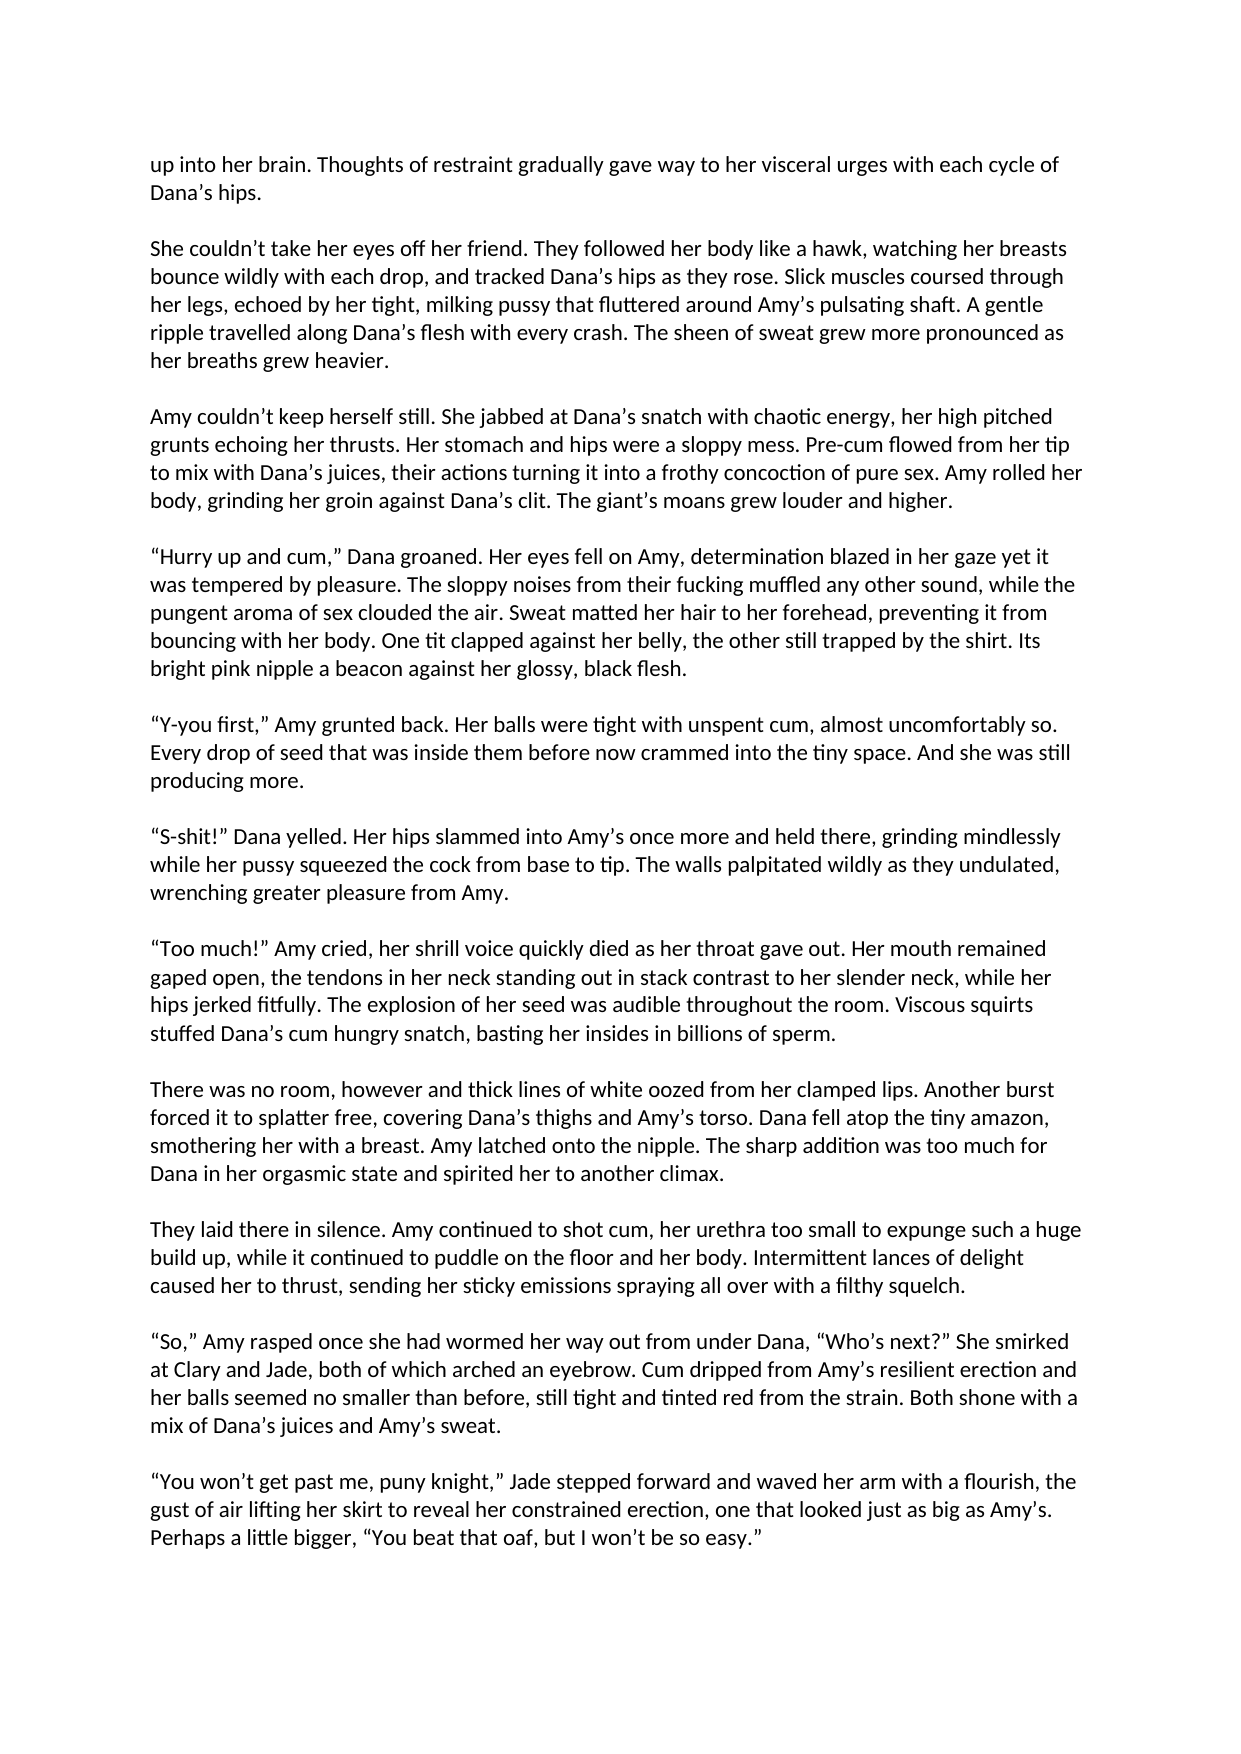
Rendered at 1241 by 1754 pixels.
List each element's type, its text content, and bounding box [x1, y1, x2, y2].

text “So,” Amy rasped once she had wormed her way out from under Dana, “Who’s next?” She smirked at Clary and Jade, both of which arched an eyebrow. Cum dripped from Amy’s resilient erection and her balls seemed no smaller than before, still tight and tinted red from the strain. Both shone with a mix of Dana’s juices and Amy’s sweat. [150, 1327, 1090, 1439]
text “S-shit!” Dana yelled. Her hips slammed into Amy’s once more and held there, grinding mindlessly while her pussy squeezed the cock from base to tip. The walls palpitated wildly as they undulated, wrenching greater pleasure from Amy. [150, 822, 1090, 907]
text “Y-you first,” Amy grunted back. Her balls were tight with unspent cum, almost uncomfortably so. Every drop of seed that was inside them before now crammed into the tiny space. And she was still producing more. [150, 710, 1090, 794]
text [150, 150, 1090, 206]
text “Too much!” Amy cried, her shrill voice quickly died as her throat gave out. Her mouth remained gaped open, the tendons in her neck standing out in stack contrast to her slender neck, while her hips jerked fitfully. The explosion of her seed was audible throughout the room. Viscous squirts stuffed Dana’s cum hungry snatch, basting her insides in billions of sperm. [150, 934, 1090, 1047]
text There was no room, however and thick lines of white oozed from her clamped lips. Another burst forced it to splatter free, covering Dana’s thighs and Amy’s torso. Dana fell atop the tiny amazon, smothering her with a breast. Amy latched onto the nipple. The sharp addition was too much for Dana in her orgasmic state and spirited her to another climax. [150, 1075, 1090, 1187]
text “You won’t get past me, puny knight,” Jade stepped forward and waved her arm with a flourish, the gust of air lifting her skirt to reveal her constrained erection, one that looked just as big as Amy’s. Perhaps a little bigger, “You beat that oaf, but I won’t be so easy.” [150, 1467, 1090, 1551]
text They laid there in silence. Amy continued to shot cum, her urethra too small to expunge such a huge build up, while it continued to puddle on the floor and her body. Intermittent lances of delight caused her to thrust, sending her sticky emissions spraying all over with a filthy squelch. [150, 1215, 1090, 1299]
text “Hurry up and cum,” Dana groaned. Her eyes fell on Amy, determination blazed in her gaze yet it was tempered by pleasure. The sloppy noises from their fucking muffled any other sound, while the pungent aroma of sex clouded the air. Sweat matted her hair to her forehead, preventing it from bouncing with her body. One tit clapped against her belly, the other still trapped by the shirt. Its bright pink nipple a beacon against her glossy, black flesh. [150, 542, 1090, 682]
text Amy couldn’t keep herself still. She jabbed at Dana’s snatch with chaotic energy, her high pitched grunts echoing her thrusts. Her stomach and hips were a sloppy mess. Pre-cum flowed from her tip to mix with Dana’s juices, their actions turning it into a frothy concoction of pure sex. Amy rolled her body, grinding her groin against Dana’s clit. The giant’s moans grew louder and higher. [150, 402, 1090, 514]
text She couldn’t take her eyes off her friend. They followed her body like a hawk, watching her breasts bounce wildly with each drop, and tracked Dana’s hips as they rose. Slick muscles coursed through her legs, echoed by her tight, milking pussy that fluttered around Amy’s pulsating shaft. A gentle ripple travelled along Dana’s flesh with every crash. The sheen of sweat grew more pronounced as her breaths grew heavier. [150, 234, 1090, 374]
